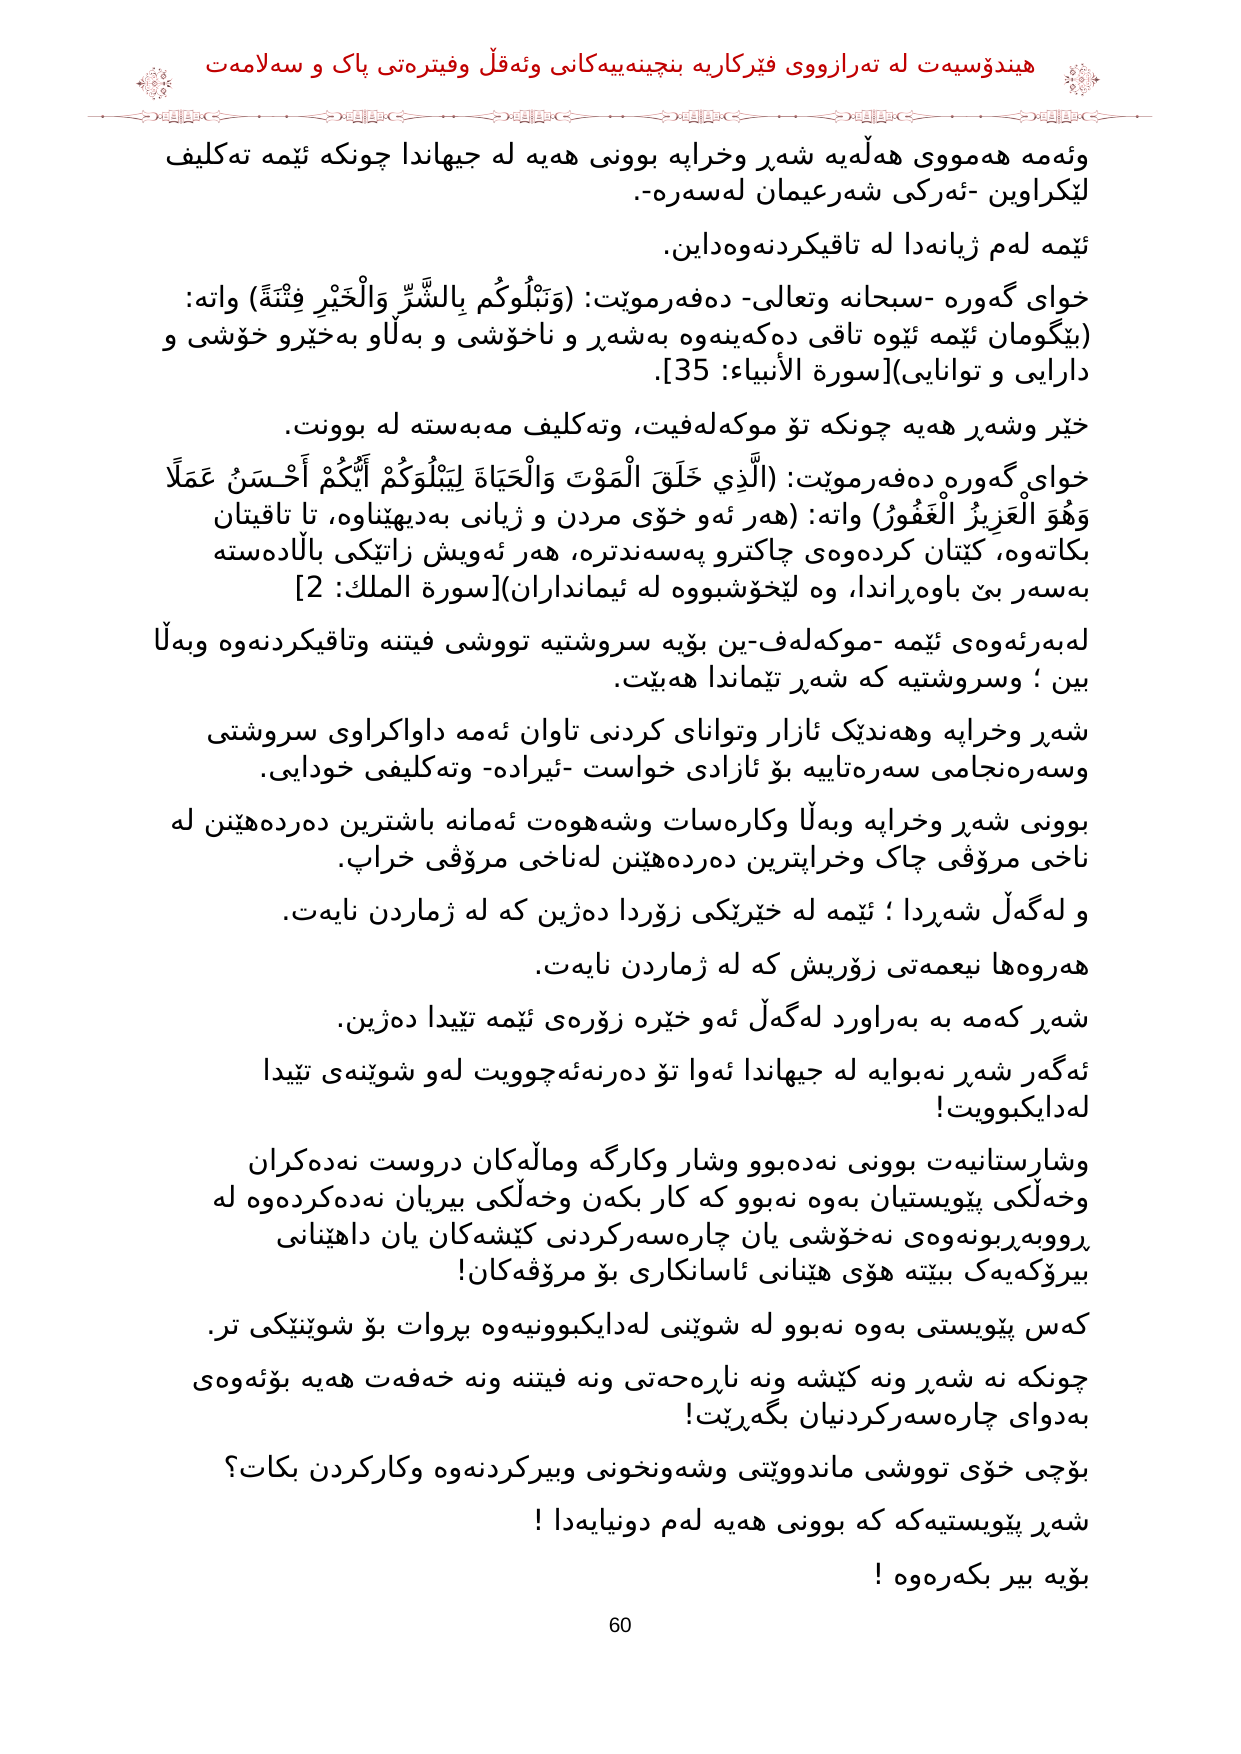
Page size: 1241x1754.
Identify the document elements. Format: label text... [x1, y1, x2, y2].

text هەروەها نیعمەتی زۆریش کە لە ژماردن نایەت. [150, 947, 1090, 981]
text شەڕ وخراپە وهەندێک ئازار وتواناى کردنی تاوان ئەمە داواکراوی سروشتی وسەرەنجامی سەرەتاییە بۆ ئازادی خواست -ئیرادە- وتەکلیفی خودایی. [150, 714, 1090, 784]
text چونکە نە شەڕ ونە کێشە ونە ناڕەحەتی ونە فیتنە ونە خەفەت هەیە بۆئەوەى بەدوای چارەسەرکردنیان بگەڕێت! [150, 1360, 1090, 1431]
text ئەگەر شەڕ نەبوایە لە جیهاندا ئەوا تۆ دەرنەئەچوویت لەو شوێنەى تێیدا لەدایکبوویت! [150, 1054, 1090, 1124]
text خواى گەورە -سبحانه وتعالى- دەفەرموێت: ﴿وَنَبْلُوكُم بِالشَّرِّ وَالْخَيْرِ فِتْنَةً﴾ واتە: ﴿بێگومان ئێمه ئێوه تاقی ده‌که‌ینه‌وه به‌شه‌ڕ و ناخۆشی و به‌ڵاو به‌خێرو خۆشی و دارایی و توانایی﴾[سورة الأنبیاء: 35]. [150, 280, 1090, 388]
text ئێمە لەم ژیانەدا لە تاقیکردنەوەداین. [150, 227, 1090, 261]
text بوونی شەڕ وخراپە وبەڵا وکارەسات وشەهوەت ئەمانە باشترین دەردەهێنن لە ناخی مرۆڤی چاک وخراپترین دەردەهێنن لەناخی مرۆڤی خراپ. [150, 804, 1090, 874]
text خێر وشەڕ هەیە چونکە تۆ موکەلەفیت، وتەکلیف مەبەستە لە بوونت. [150, 407, 1090, 441]
text شەڕ پێویستیەکە کە بوونی هەیە لەم دونیایەدا ! [150, 1504, 1090, 1538]
text بۆیە بیر بکەرەوە ! [150, 1557, 1090, 1591]
text کەس پێویستی بەوە نەبوو لە شوێنی لەدایکبوونیەوە بڕوات بۆ شوێنێکی تر. [150, 1307, 1090, 1341]
text وشارستانیەت بوونی نەدەبوو وشار وکارگە وماڵەکان دروست نەدەکران وخەڵکی پێویستیان بەوە نەبوو کە کار بکەن وخەڵکی بیریان نەدەکردەوە لە ڕووبەڕبونەوەى نەخۆشی یان چارەسەرکردنی کێشەکان یان داهێنانی بیرۆکەیەک ببێتە هۆی هێنانى ئاسانکاری بۆ مرۆڤەکان! [150, 1144, 1090, 1288]
text لەبەرئەوەى ئێمە -موکەلەف-ین بۆیە سروشتیە تووشی فیتنە وتاقیکردنەوە وبەڵا بین ؛ وسروشتیە کە شەڕ تێماندا هەبێت. [150, 624, 1090, 694]
text وئەمە هەمووی هەڵەیە شەڕ وخراپە بوونی هەیە لە جیهاندا چونکە ئێمە تەکلیف لێکراوین -ئەرکی شەرعیمان لەسەرە-. [150, 137, 1090, 208]
text خواى گەورە دەفەرموێت: ﴿الَّذِي خَلَقَ الْمَوْتَ وَالْحَيَاةَ لِيَبْلُوَكُمْ أَيُّكُمْ أَحْـسَنُ عَمَلًا وَهُوَ الْعَزِيزُ الْغَفُورُ﴾ واتە: ﴿هه‌ر ئه‌و خۆی مردن و ژیانی به‌دیهێناوه‌، تا تاقیتان بکاته‌وه‌، کێتان کرده‌وه‌ی چاکترو په‌سه‌ندتره‌، هه‌ر ئه‌ویش زاتێکی باڵاده‌سته به‌سه‌ر بێ باوه‌ڕاندا، وه لێخۆشبووه له ئیمانداران﴾[سورة الملك: 2] [150, 460, 1090, 604]
text و لەگەڵ شەڕدا ؛ ئێمە لە خێرێکی زۆردا دەژین کە لە ژماردن نایەت. [150, 894, 1090, 928]
text بۆچی خۆی تووشی ماندووێتی وشەونخونی وبیرکردنەوە وکارکردن بکات؟ [150, 1450, 1090, 1484]
text شەڕ کەمە بە بەراورد لەگەڵ ئەو خێرە زۆرەی ئێمە تێیدا دەژین. [150, 1000, 1090, 1034]
